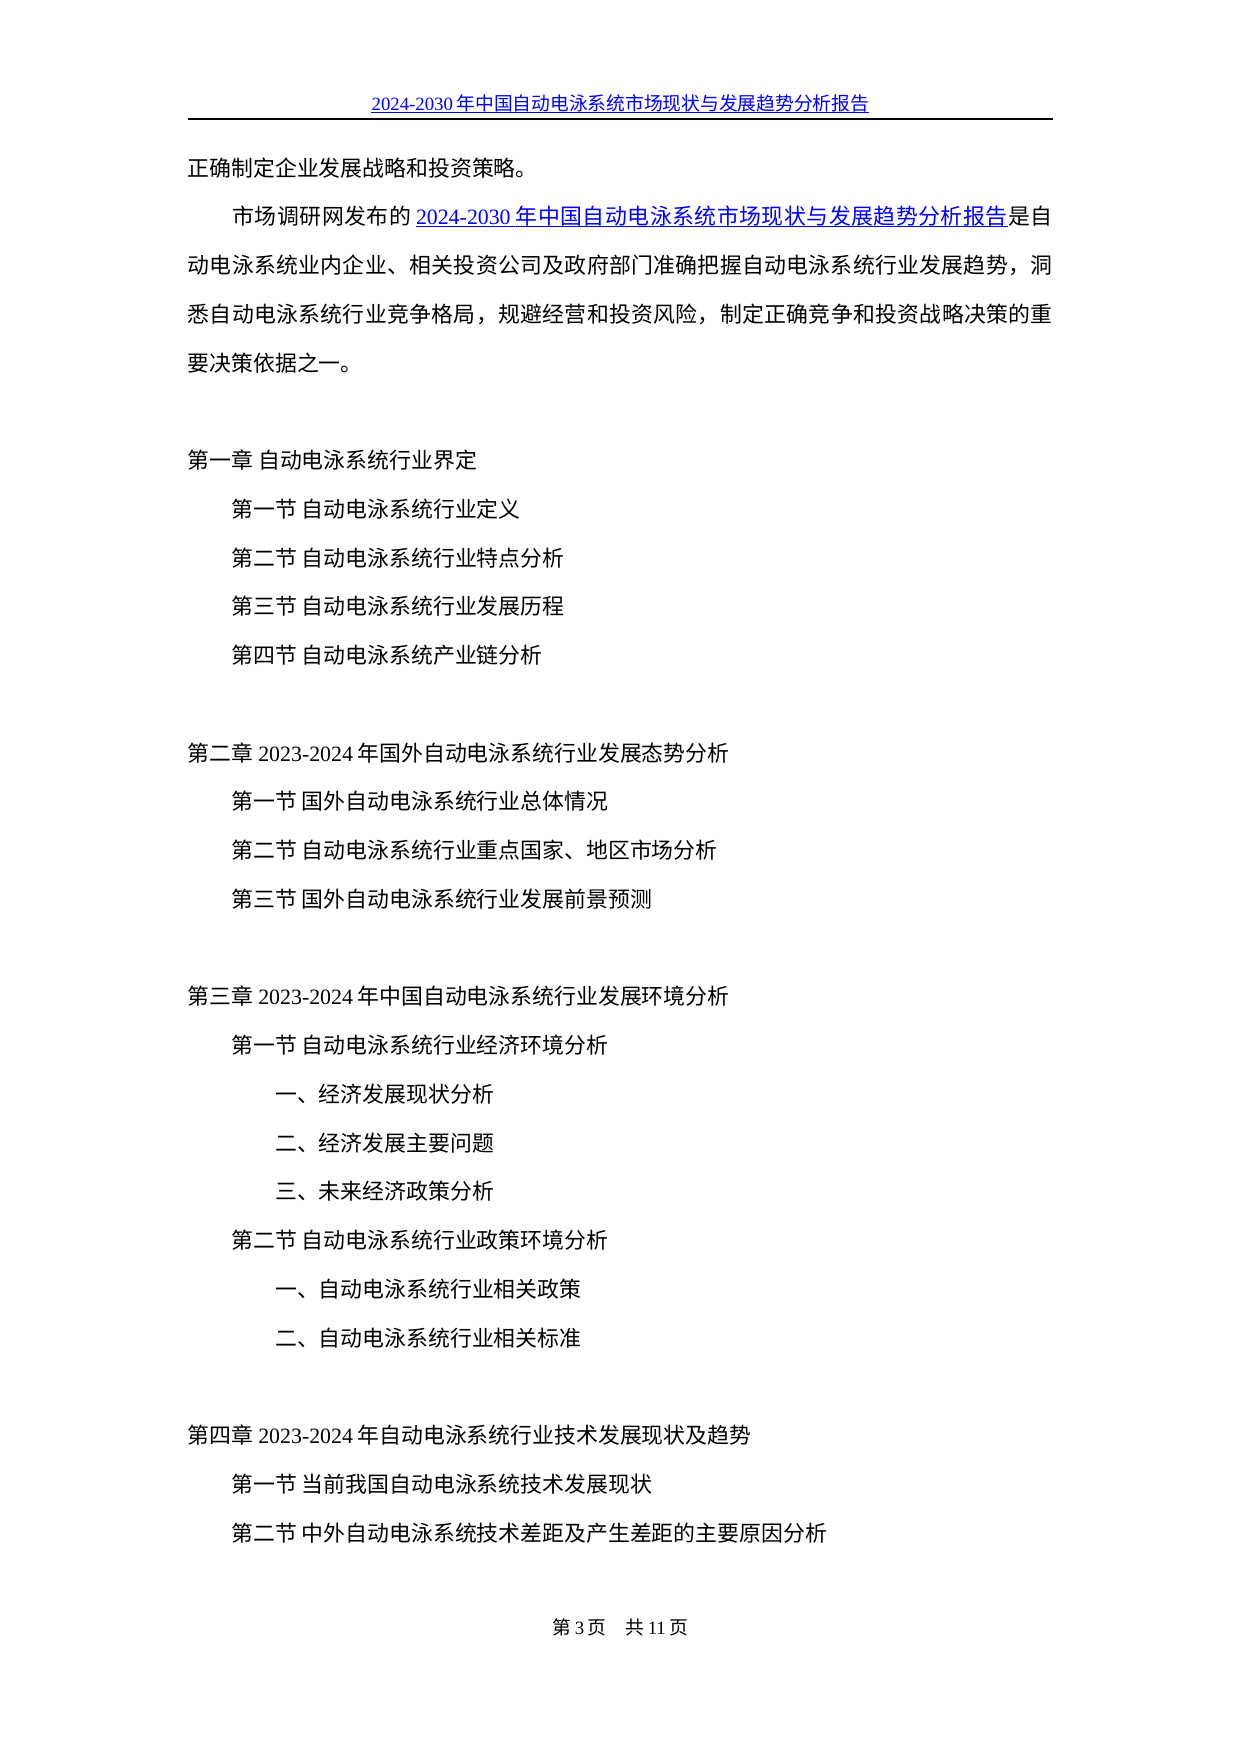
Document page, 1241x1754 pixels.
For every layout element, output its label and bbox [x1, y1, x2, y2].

text [187, 150, 1053, 1548]
